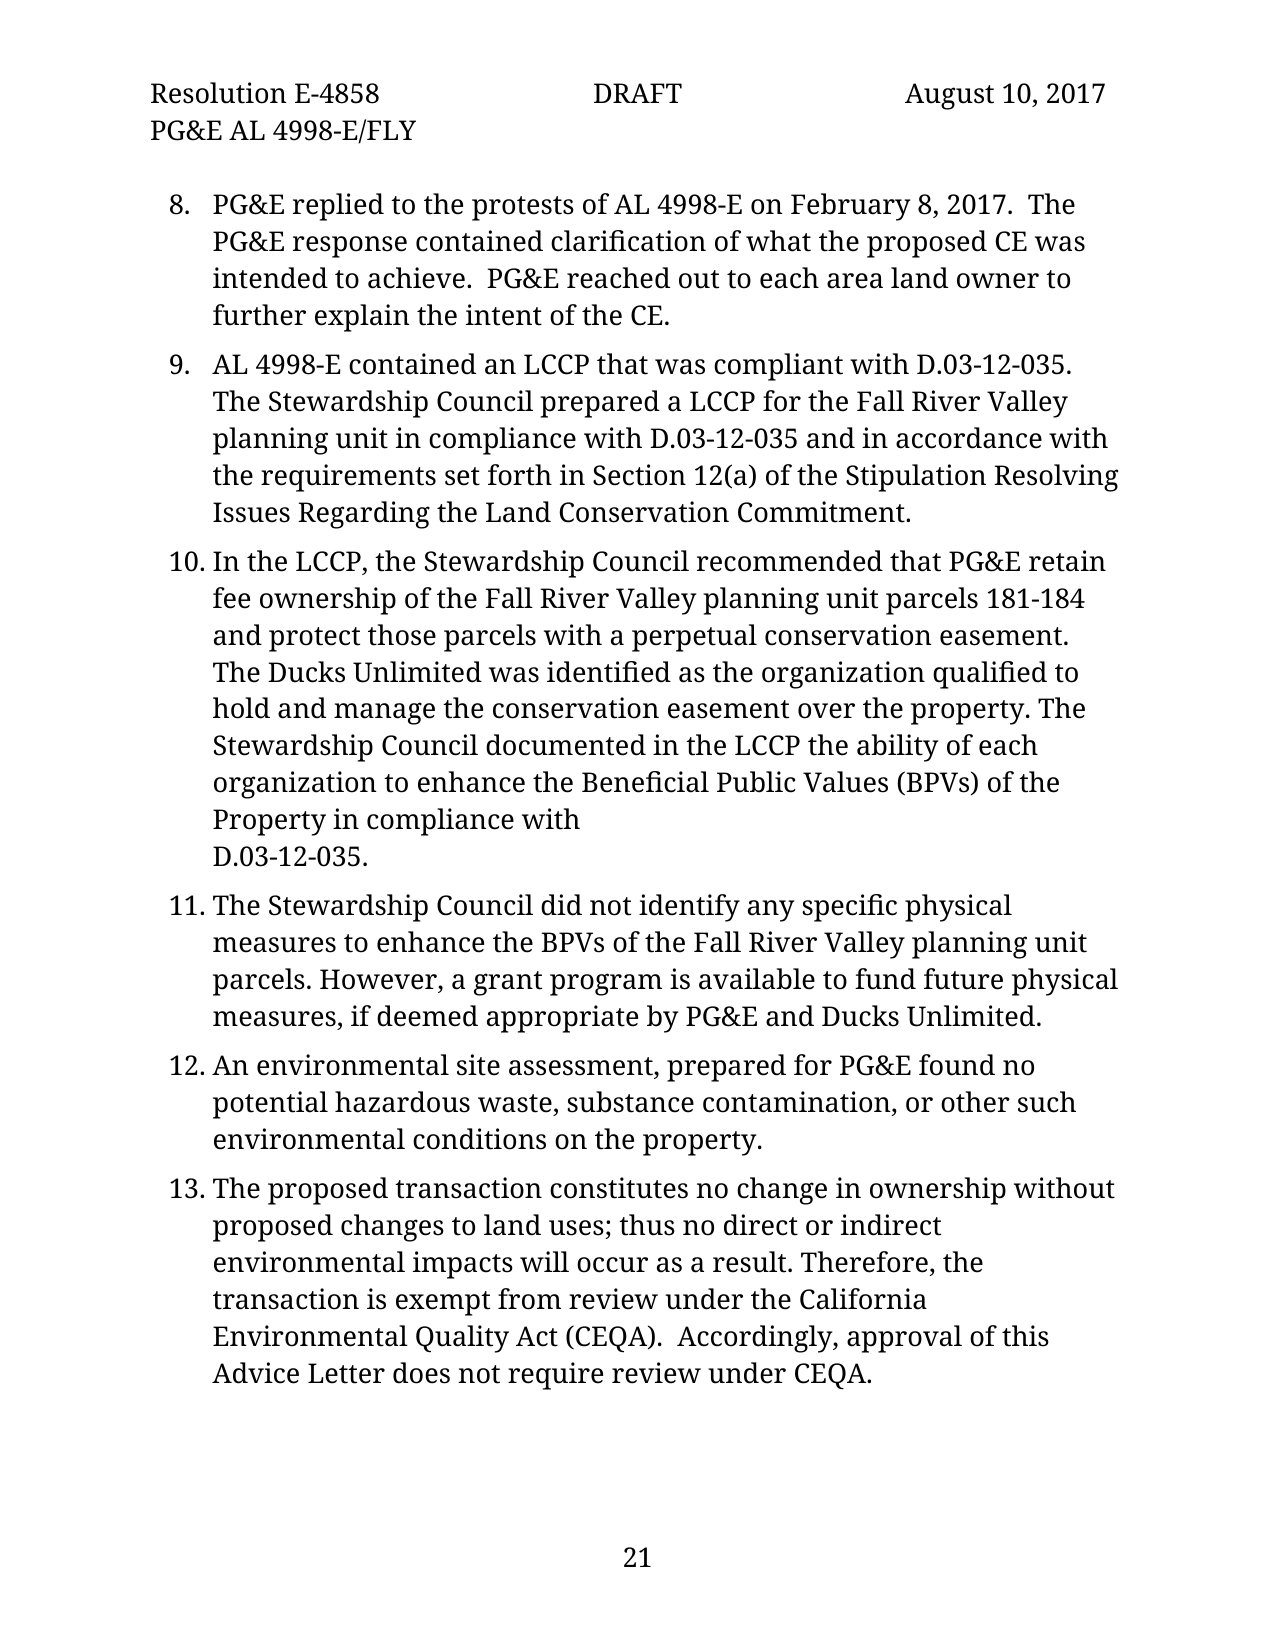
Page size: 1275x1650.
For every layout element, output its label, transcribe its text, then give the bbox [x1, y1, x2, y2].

list The Stewardship Council did not identify any specific physical measures to enhance the BPVs of the Fall River Valley planning unit parcels. However, a grant program is available to fund future physical measures, if deemed appropriate by PG&E and Ducks Unlimited. [169, 887, 1125, 1034]
list PG&E replied to the protests of AL 4998-E on February 8, 2017. The PG&E response contained clarification of what the proposed CE was intended to achieve. PG&E reached out to each area land owner to further explain the intent of the CE. [169, 186, 1125, 333]
list AL 4998-E contained an LCCP that was compliant with D.03-12-035. The Stewardship Council prepared a LCCP for the Fall River Valley planning unit in compliance with D.03-12-035 and in accordance with the requirements set forth in Section 12(a) of the Stipulation Resolving Issues Regarding the Land Conservation Commitment. [169, 346, 1125, 530]
list The proposed transaction constitutes no change in ownership without proposed changes to land uses; thus no direct or indirect environmental impacts will occur as a result. Therefore, the transaction is exempt from review under the California Environmental Quality Act (CEQA). Accordingly, approval of this Advice Letter does not require review under CEQA. [169, 1170, 1125, 1391]
list An environmental site assessment, prepared for PG&E found no potential hazardous waste, substance contamination, or other such environmental conditions on the property. [169, 1047, 1125, 1157]
list In the LCCP, the Stewardship Council recommended that PG&E retain fee ownership of the Fall River Valley planning unit parcels 181-184 and protect those parcels with a perpetual conservation easement. The Ducks Unlimited was identified as the organization qualified to hold and manage the conservation easement over the property. The Stewardship Council documented in the LCCP the ability of each organization to enhance the Beneficial Public Values (BPVs) of the Property in compliance with D.03-12-035. [169, 542, 1125, 874]
